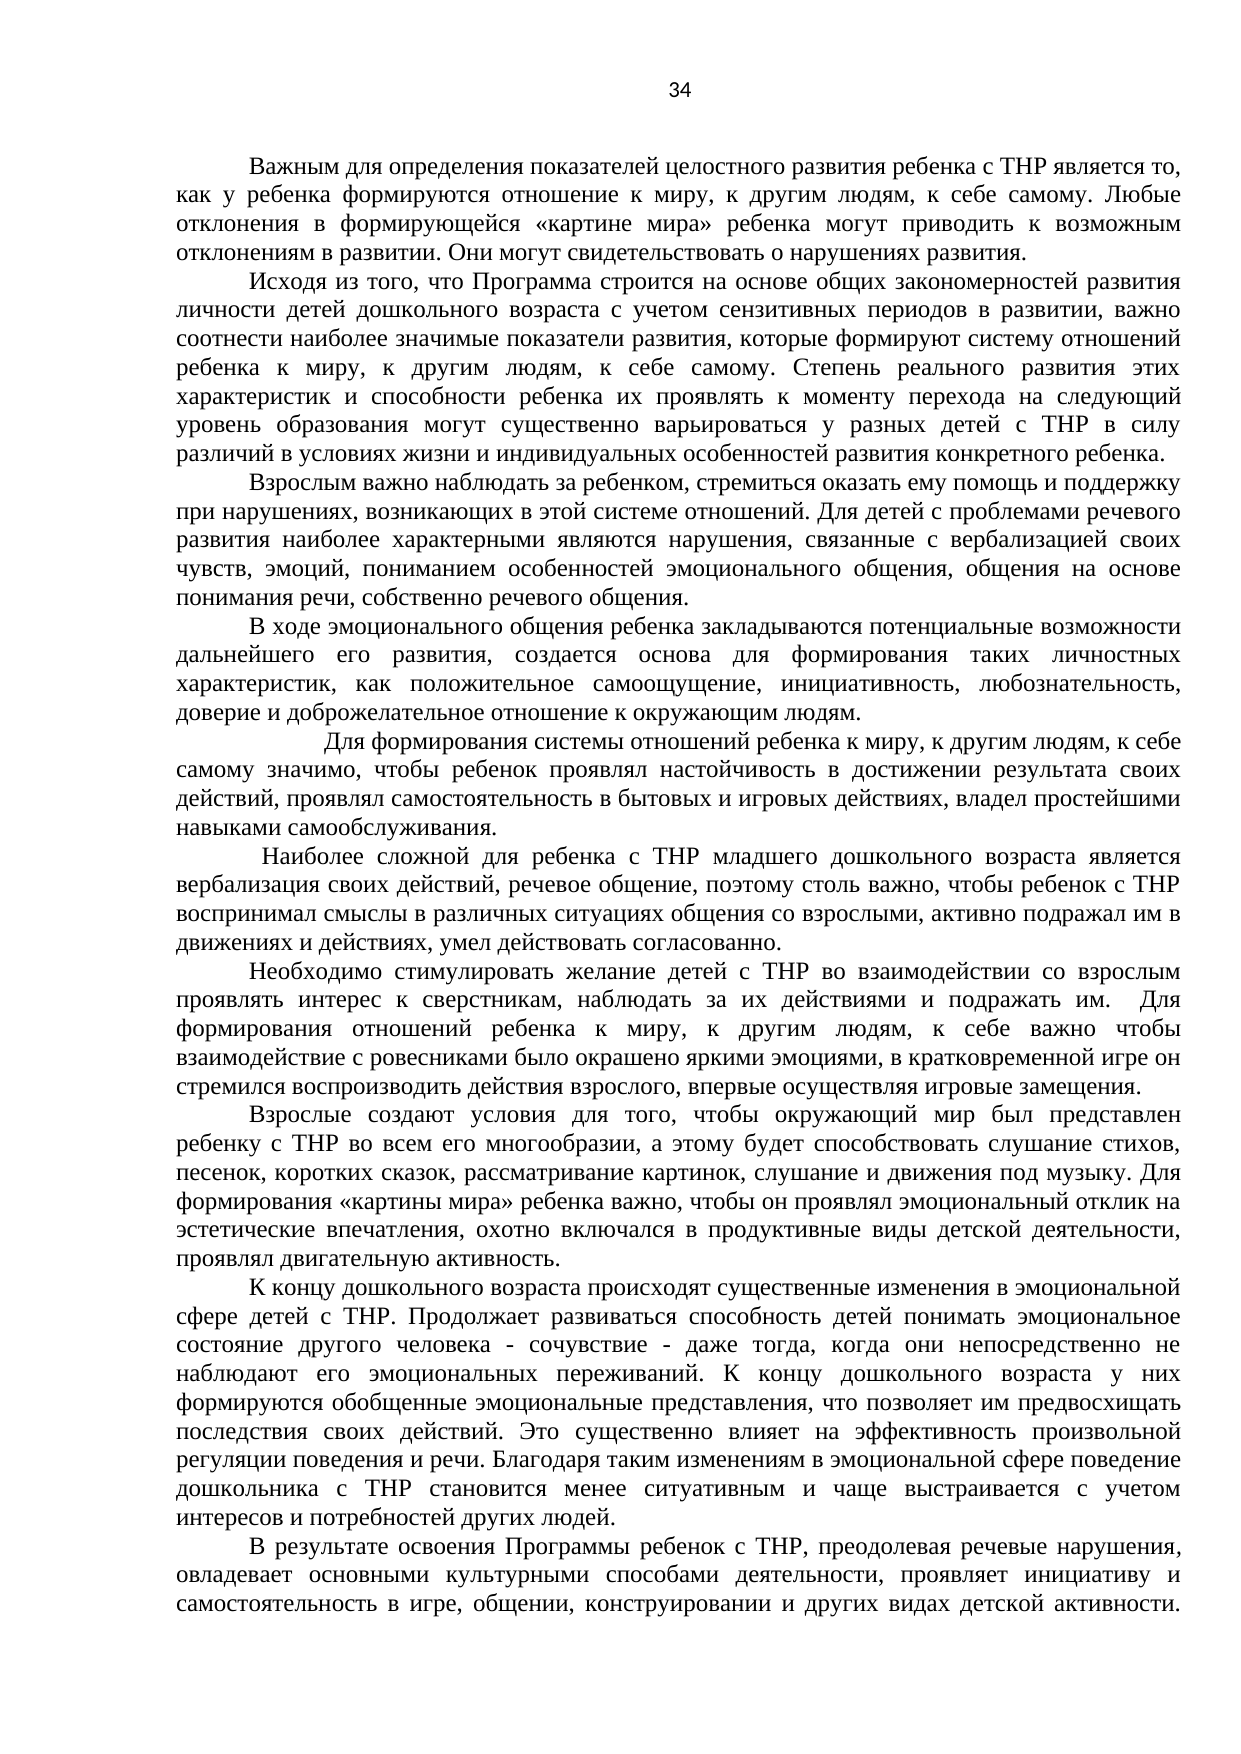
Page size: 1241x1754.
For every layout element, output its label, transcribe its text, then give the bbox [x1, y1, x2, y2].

text Для формирования системы отношений ребенка к миру, к другим людям, к себе [177, 726, 1182, 754]
text К концу дошкольного возраста происходят существенные изменения в эмоциональной сфере детей с ТНР. Продолжает развиваться способность детей понимать эмоциональное состояние другого человека - сочувствие - даже тогда, когда они непосредственно не наблюдают его эмоциональных переживаний. К концу дошкольного возраста у них формируются обобщенные эмоциональные представления, что позволяет им предвосхищать последствия своих действий. Это существенно влияет на эффективность произвольной регуляции поведения и речи. Благодаря таким изменениям в эмоциональной сфере поведение дошкольника с ТНР становится менее ситуативным и чаще выстраивается с учетом интересов и потребностей других людей. [176, 1272, 1182, 1531]
text Исходя из того, что Программа строится на основе общих закономерностей развития личности детей дошкольного возраста с учетом сензитивных периодов в развитии, важно соотнести наиболее значимые показатели развития, которые формируют систему отношений ребенка к миру, к другим людям, к себе самому. Степень реального развития этих характеристик и способности ребенка их проявлять к моменту перехода на следующий уровень образования могут существенно варьироваться у разных детей с ТНР в силу различий в условиях жизни и индивидуальных особенностей развития конкретного ребенка. [176, 266, 1182, 467]
text самому значимо, чтобы ребенок проявлял настойчивость в достижении результата своих действий, проявлял самостоятельность в бытовых и игровых действиях, владел простейшими навыками самообслуживания. [176, 754, 1182, 841]
text В ходе эмоционального общения ребенка закладываются потенциальные возможности дальнейшего его развития, создается основа для формирования таких личностных характеристик, как положительное самоощущение, инициативность, любознательность, доверие и доброжелательное отношение к окружающим людям. [176, 611, 1182, 726]
text Взрослые создают условия для того, чтобы окружающий мир был представлен ребенку с ТНР во всем его многообразии, а этому будет способствовать слушание стихов, песенок, коротких сказок, рассматривание картинок, слушание и движения под музыку. Для формирования «картины мира» ребенка важно, чтобы он проявлял эмоциональный отклик на эстетические впечатления, охотно включался в продуктивные виды детской деятельности, проявлял двигательную активность. [176, 1099, 1182, 1272]
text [176, 1531, 1182, 1617]
text Важным для определения показателей целостного развития ребенка с ТНР является то, как у ребенка формируются отношение к миру, к другим людям, к себе самому. Любые отклонения в формирующейся «картине мира» ребенка могут приводить к возможным отклонениям в развитии. Они могут свидетельствовать о нарушениях развития. [176, 151, 1182, 266]
text Необходимо стимулировать желание детей с ТНР во взаимодействии со взрослым проявлять интерес к сверстникам, наблюдать за их действиями и подражать им. Для формирования отношений ребенка к миру, к другим людям, к себе важно чтобы взаимодействие с ровесниками было окрашено яркими эмоциями, в кратковременной игре он стремился воспроизводить действия взрослого, впервые осуществляя игровые замещения. [176, 956, 1182, 1099]
text Взрослым важно наблюдать за ребенком, стремиться оказать ему помощь и поддержку при нарушениях, возникающих в этой системе отношений. Для детей с проблемами речевого развития наиболее характерными являются нарушения, связанные с вербализацией своих чувств, эмоций, пониманием особенностей эмоционального общения, общения на основе понимания речи, собственно речевого общения. [176, 467, 1182, 611]
text Наиболее сложной для ребенка с ТНР младшего дошкольного возраста является вербализация своих действий, речевое общение, поэтому столь важно, чтобы ребенок с ТНР воспринимал смыслы в различных ситуациях общения со взрослыми, активно подражал им в движениях и действиях, умел действовать согласованно. [176, 841, 1182, 956]
